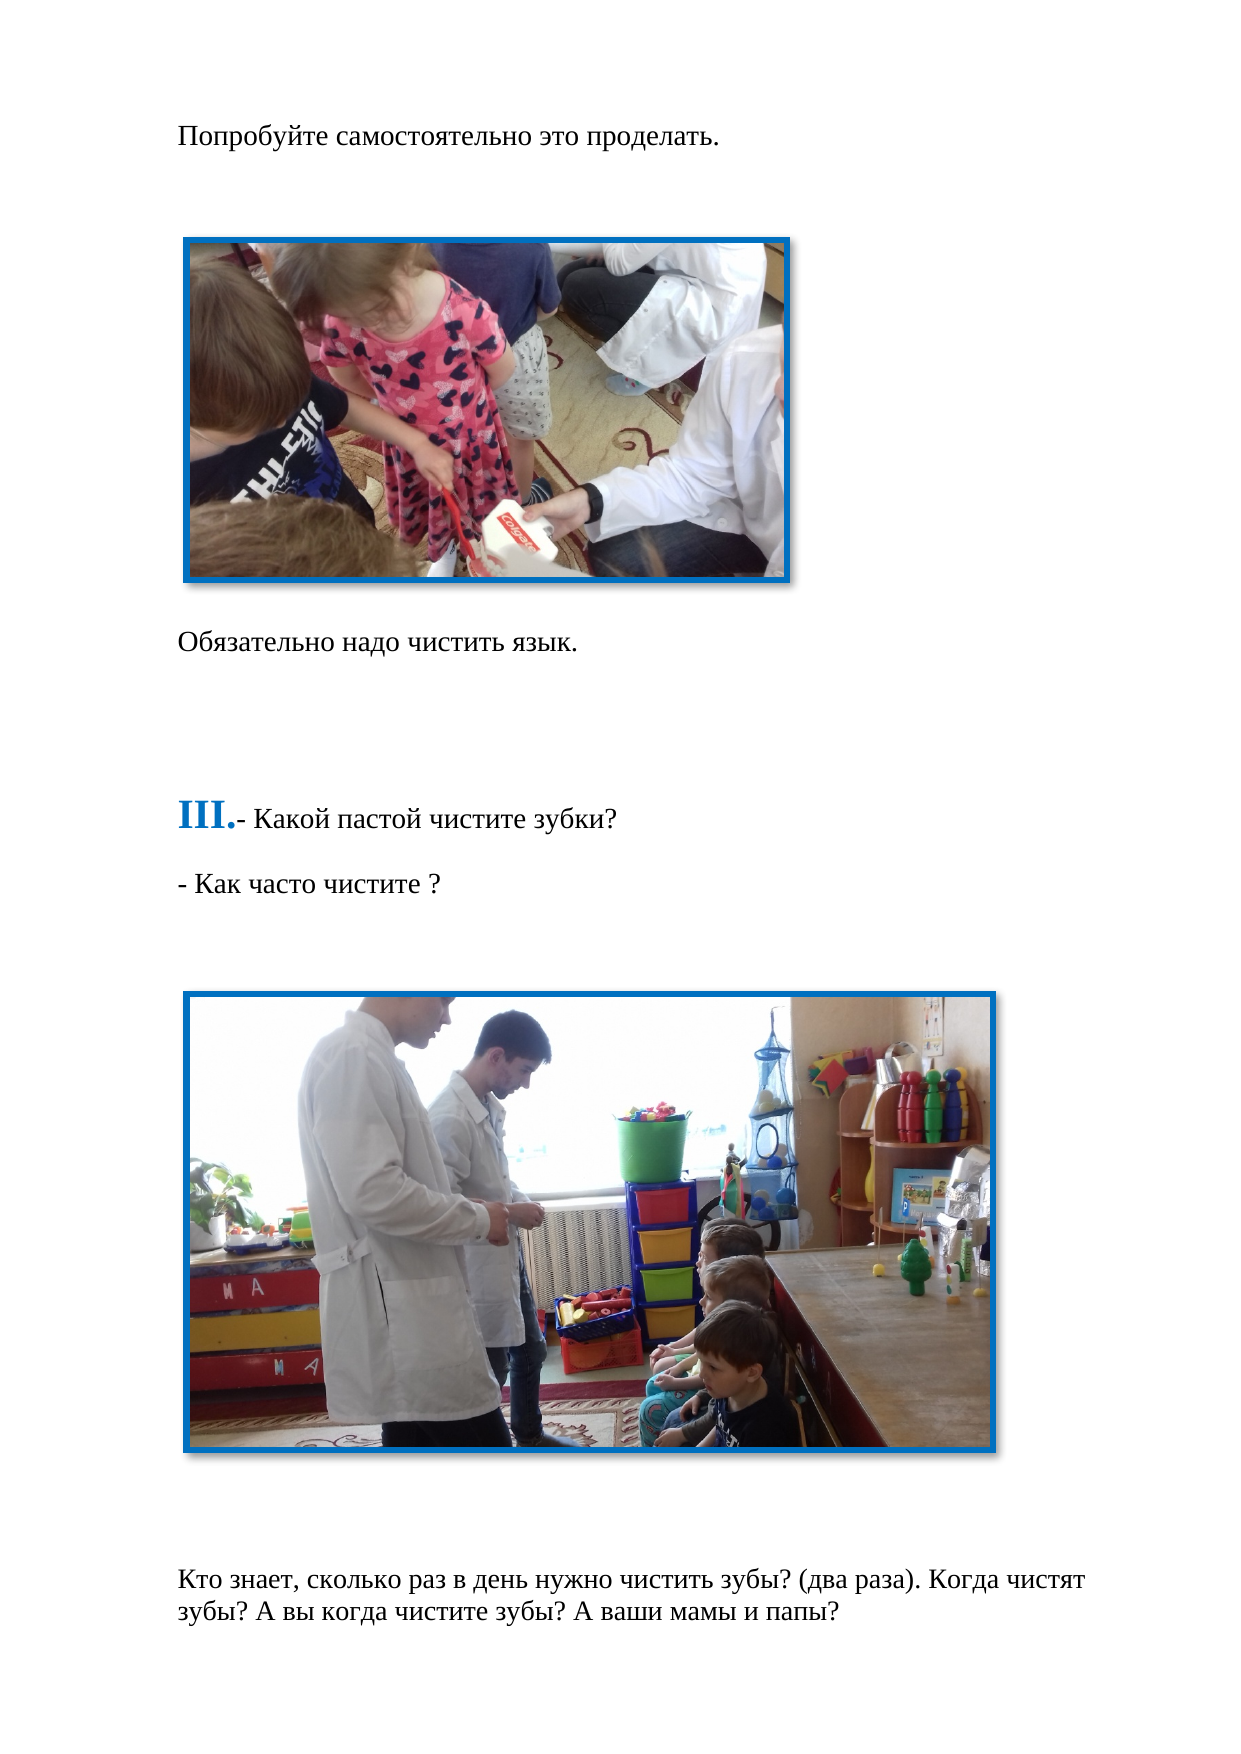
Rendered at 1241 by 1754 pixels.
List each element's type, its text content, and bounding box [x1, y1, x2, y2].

text III.- Какой пастой чистите зубки? [177, 790, 1152, 838]
text Попробуйте самостоятельно это проделать. [177, 118, 1152, 152]
text - Как часто чистите ? [177, 866, 1152, 899]
picture [190, 243, 784, 577]
text Обязательно надо чистить язык. [177, 624, 1152, 658]
text Кто знает, сколько раз в день нужно чистить зубы? (два раза). Когда чистят зубы? А вы когда чистите зубы? А ваши мамы и папы? [177, 1562, 1152, 1626]
picture [190, 997, 990, 1447]
